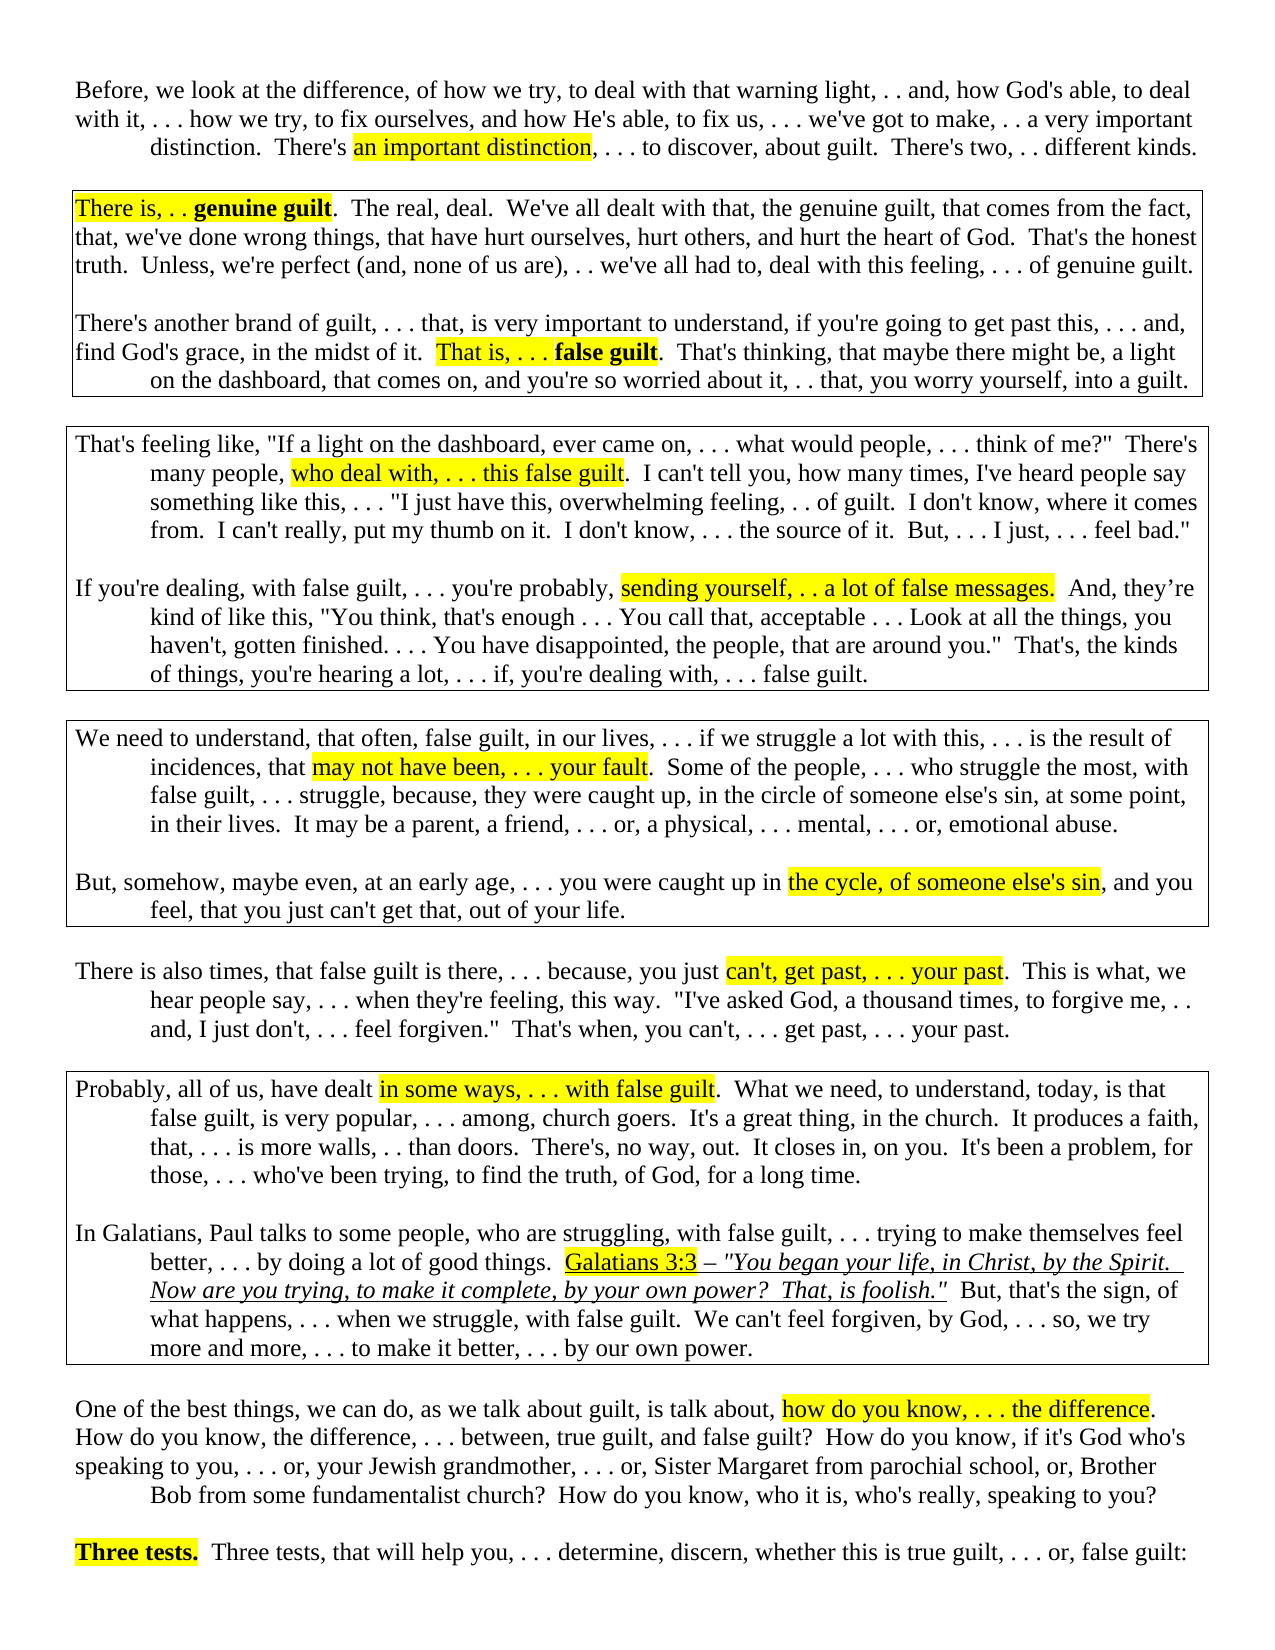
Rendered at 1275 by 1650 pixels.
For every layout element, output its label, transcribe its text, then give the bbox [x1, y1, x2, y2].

text We need to understand, that often, false guilt, in our lives, . . . if we struggle a lot with this, . . . is the result of incidences, that may not have been, . . . your fault. Some of the people, . . . who struggle the most, with false guilt, . . . struggle, because, they were caught up, in the circle of someone else's sin, at some point, in their lives. It may be a parent, a friend, . . . or, a physical, . . . mental, . . . or, emotional abuse. [67, 721, 1208, 838]
text There is, . . genuine guilt. The real, deal. We've all dealt with that, the genuine guilt, that comes from the fact, that, we've done wrong things, that have hurt ourselves, hurt others, and hurt the heart of God. That's the honest truth. Unless, we're perfect (and, none of us are), . . we've all had to, deal with this feeling, . . . of genuine guilt. [73, 191, 1202, 279]
text Before, we look at the difference, of how we try, to deal with that warning light, . . and, how God's able, to deal with it, . . . how we try, to fix ourselves, and how He's able, to fix us, . . . we've got to make, . . a very important distinction. There's an important distinction, . . . to discover, about guilt. There's two, . . different kinds. [75, 75, 1200, 161]
text In Galatians, Paul talks to some people, who are struggling, with false guilt, . . . trying to make themselves feel better, . . . by doing a lot of good things. Galatians 3:3 – "You began your life, in Christ, by the Spirit. Now are you trying, to make it complete, by your own power? That, is foolish." But, that's the sign, of what happens, . . . when we struggle, with false guilt. We can't feel forgiven, by God, . . . so, we try more and more, . . . to make it better, . . . by our own power. [67, 1215, 1208, 1364]
text That's feeling like, "If a light on the dashboard, ever came on, . . . what would people, . . . think of me?" There's many people, who deal with, . . . this false guilt. I can't tell you, how many times, I've heard people say something like this, . . . "I just have this, overwhelming feeling, . . of guilt. I don't know, where it comes from. I can't really, put my thumb on it. I don't know, . . . the source of it. But, . . . I just, . . . feel bad." [67, 427, 1208, 544]
text There's another brand of guilt, . . . that, is very important to understand, if you're going to get past this, . . . and, find God's grace, in the midst of it. That is, . . . false guilt. That's thinking, that maybe there might be, a light on the dashboard, that comes on, and you're so worried about it, . . that, you worry yourself, into a guilt. [73, 305, 1202, 396]
text But, somehow, maybe even, at an early age, . . . you were caught up in the cycle, of someone else's sin, and you feel, that you just can't get that, out of your life. [67, 864, 1208, 926]
text Probably, all of us, have dealt in some ways, . . . with false guilt. What we need, to understand, today, is that false guilt, is very popular, . . . among, church goers. It's a great thing, in the church. It produces a faith, that, . . . is more walls, . . than doors. There's, no way, out. It closes in, on you. It's been a problem, for those, . . . who've been trying, to find the truth, of God, for a long time. [67, 1072, 1208, 1189]
text One of the best things, we can do, as we talk about guilt, is talk about, how do you know, . . . the difference. How do you know, the difference, . . . between, true guilt, and false guilt? How do you know, if it's God who's speaking to you, . . . or, your Jewish grandmother, . . . or, Sister Margaret from parochial school, or, Brother Bob from some fundamentalist church? How do you know, who it is, who's really, speaking to you? [75, 1394, 1200, 1509]
text Three tests. Three tests, that will help you, . . . determine, discern, whether this is true guilt, . . . or, false guilt: [75, 1537, 1200, 1566]
text If you're dealing, with false guilt, . . . you're probably, sending yourself, . . a lot of false messages. And, they’re kind of like this, "You think, that's enough . . . You call that, acceptable . . . Look at all the things, you haven't, gotten finished. . . . You have disappointed, the people, that are around you." That's, the kinds of things, you're hearing a lot, . . . if, you're dealing with, . . . false guilt. [67, 570, 1208, 690]
text There is also times, that false guilt is there, . . . because, you just can't, get past, . . . your past. This is what, we hear people say, . . . when they're feeling, this way. "I've asked God, a thousand times, to forgive me, . . and, I just don't, . . . feel forgiven." That's when, you can't, . . . get past, . . . your past. [75, 956, 1200, 1042]
